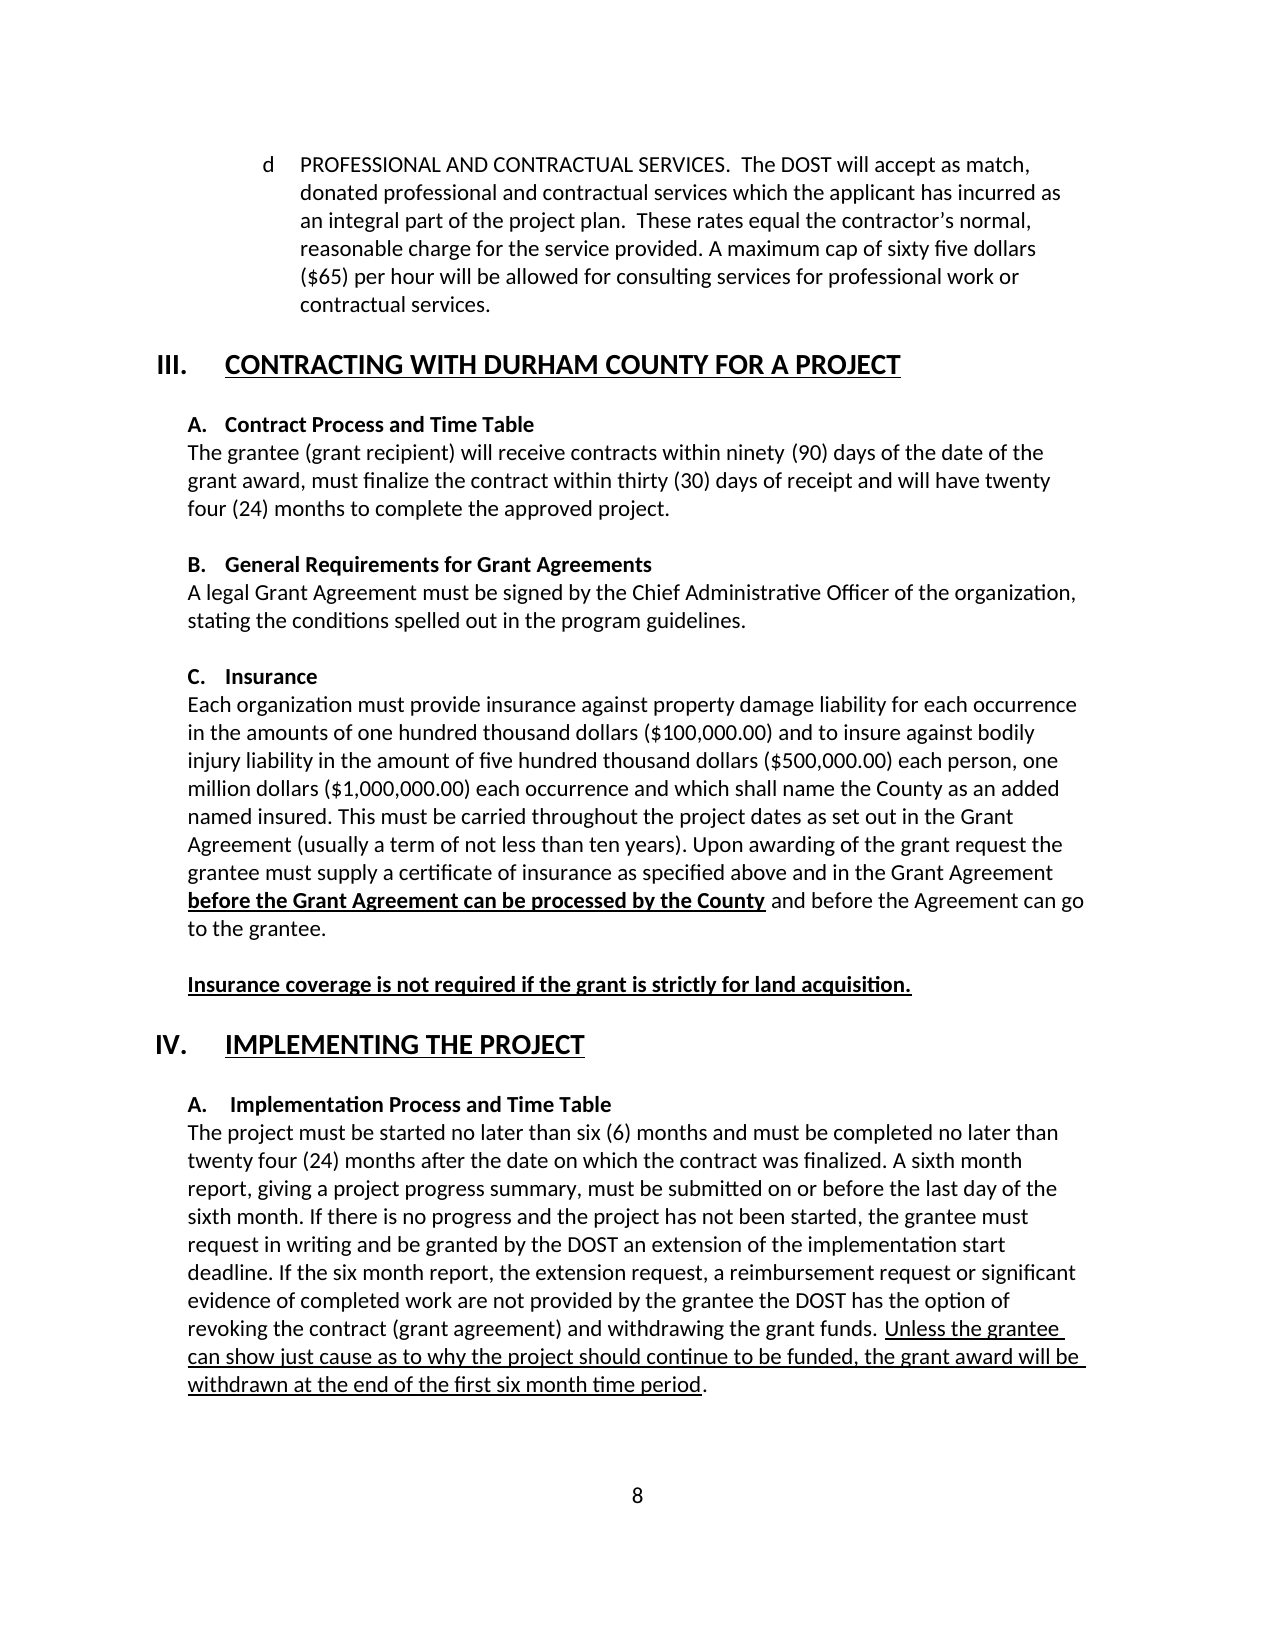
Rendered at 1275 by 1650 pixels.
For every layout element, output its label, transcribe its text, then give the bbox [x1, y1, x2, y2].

text Insurance coverage is not required if the grant is strictly for land acquisition. [187, 970, 1087, 998]
list PROFESSIONAL AND CONTRACTUAL SERVICES. The DOST will accept as match, donated professional and contractual services which the applicant has incurred as an integral part of the project plan. These rates equal the contractor’s normal, reasonable charge for the service provided. A maximum cap of sixty five dollars ($65) per hour will be allowed for consulting services for professional work or contractual services. [262, 150, 1087, 318]
list Implementation Process and Time Table [187, 1090, 1087, 1118]
text The project must be started no later than six (6) months and must be completed no later than twenty four (24) months after the date on which the contract was finalized. A sixth month report, giving a project progress summary, must be submitted on or before the last day of the sixth month. If there is no progress and the project has not been started, the grantee must request in writing and be granted by the DOST an extension of the implementation start deadline. If the six month report, the extension request, a reimbursement request or significant evidence of completed work are not provided by the grantee the DOST has the option of revoking the contract (grant agreement) and withdrawing the grant funds. Unless the grantee can show just cause as to why the project should continue to be funded, the grant award will be withdrawn at the end of the first six month time period. [187, 1118, 1087, 1398]
text A legal Grant Agreement must be signed by the Chief Administrative Officer of the organization, stating the conditions spelled out in the program guidelines. [187, 578, 1087, 634]
list Contract Process and Time Table [187, 410, 1087, 438]
list IMPLEMENTING THE PROJECT [187, 1026, 1087, 1062]
list Insurance [187, 662, 1087, 690]
list General Requirements for Grant Agreements [187, 550, 1087, 578]
list CONTRACTING WITH DURHAM COUNTY FOR A PROJECT [187, 346, 1087, 382]
text The grantee (grant recipient) will receive contracts within ninety (90) days of the date of the grant award, must finalize the contract within thirty (30) days of receipt and will have twenty four (24) months to complete the approved project. [187, 438, 1087, 522]
text Each organization must provide insurance against property damage liability for each occurrence in the amounts of one hundred thousand dollars ($100,000.00) and to insure against bodily injury liability in the amount of five hundred thousand dollars ($500,000.00) each person, one million dollars ($1,000,000.00) each occurrence and which shall name the County as an added named insured. This must be carried throughout the project dates as set out in the Grant Agreement (usually a term of not less than ten years). Upon awarding of the grant request the grantee must supply a certificate of insurance as specified above and in the Grant Agreement before the Grant Agreement can be processed by the County and before the Agreement can go to the grantee. [187, 690, 1087, 942]
